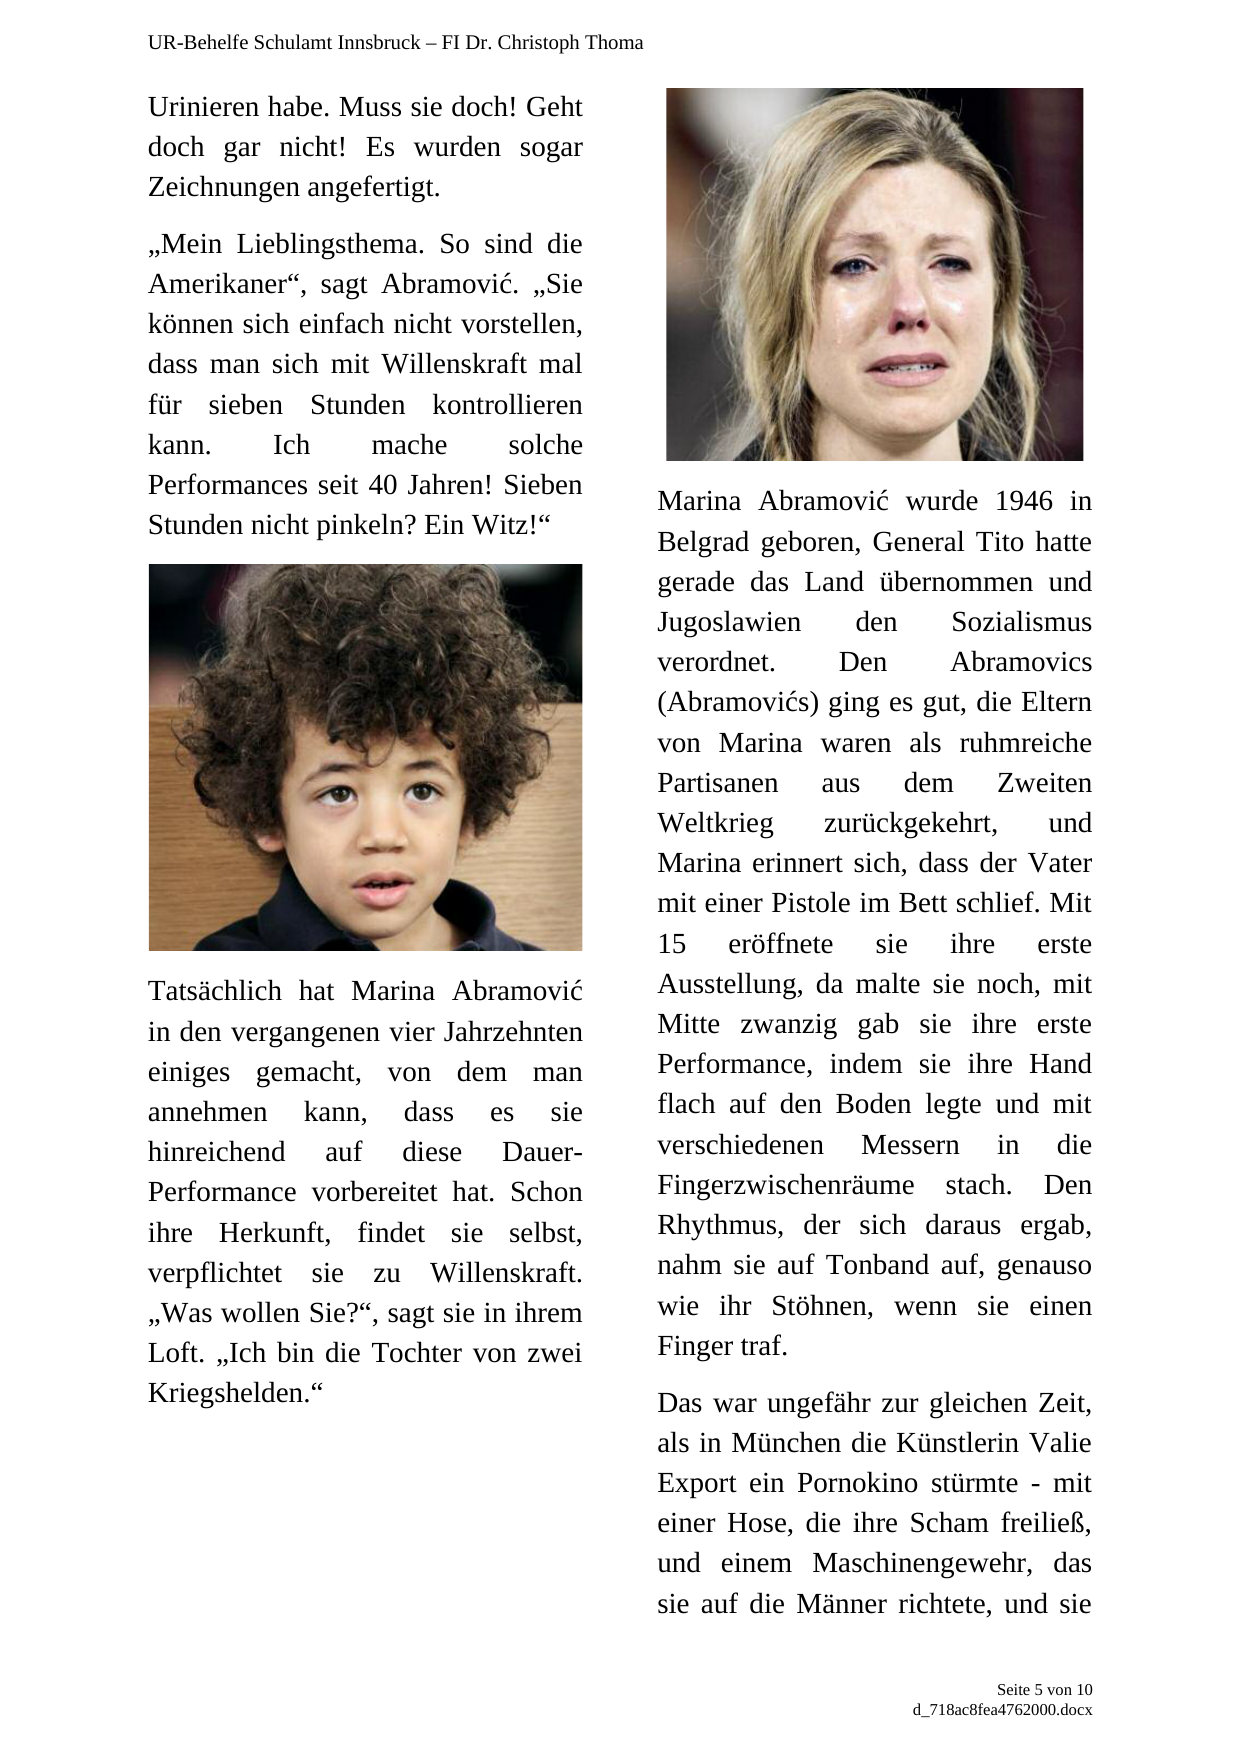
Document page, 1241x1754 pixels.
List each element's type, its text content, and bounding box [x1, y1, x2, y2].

text „Mein Lieblingsthema. So sind die Amerikaner“, sagt Abramović. „Sie können sich einfach nicht vorstellen, dass man sich mit Willenskraft mal für sieben Stunden kontrollieren kann. Ich mache solche Performances seit 40 Jahren! Sieben Stunden nicht pinkeln? Ein Witz!“ [148, 226, 583, 541]
text Marina Abramović wurde 1946 in Belgrad geboren, General Tito hatte gerade das Land übernommen und Jugoslawien den Sozialismus verordnet. Den Abramovics (Abramovićs) ging es gut, die Eltern von Marina waren als ruhmreiche Partisanen aus dem Zweiten Weltkrieg zurückgekehrt, und Marina erinnert sich, dass der Vater mit einer Pistole im Bett schlief. Mit 15 eröffnete sie ihre erste Ausstellung, da malte sie noch, mit Mitte zwanzig gab sie ihre erste Performance, indem sie ihre Hand flach auf den Boden legte und mit verschiedenen Messern in die Fingerzwischenräume stach. Den Rhythmus, der sich daraus ergab, nahm sie auf Tonband auf, genauso wie ihr Stöhnen, wenn sie einen Finger traf. [657, 483, 1092, 1361]
text Tatsächlich hat Marina Abramović in den vergangenen vier Jahrzehnten einiges gemacht, von dem man annehmen kann, dass es sie hinreichend auf diese Dauer-Performance vorbereitet hat. Schon ihre Herkunft, findet sie selbst, verpflichtet sie zu Willenskraft. „Was wollen Sie?“, sagt sie in ihrem Loft. „Ich bin die Tochter von zwei Kriegshelden.“ [148, 973, 583, 1409]
